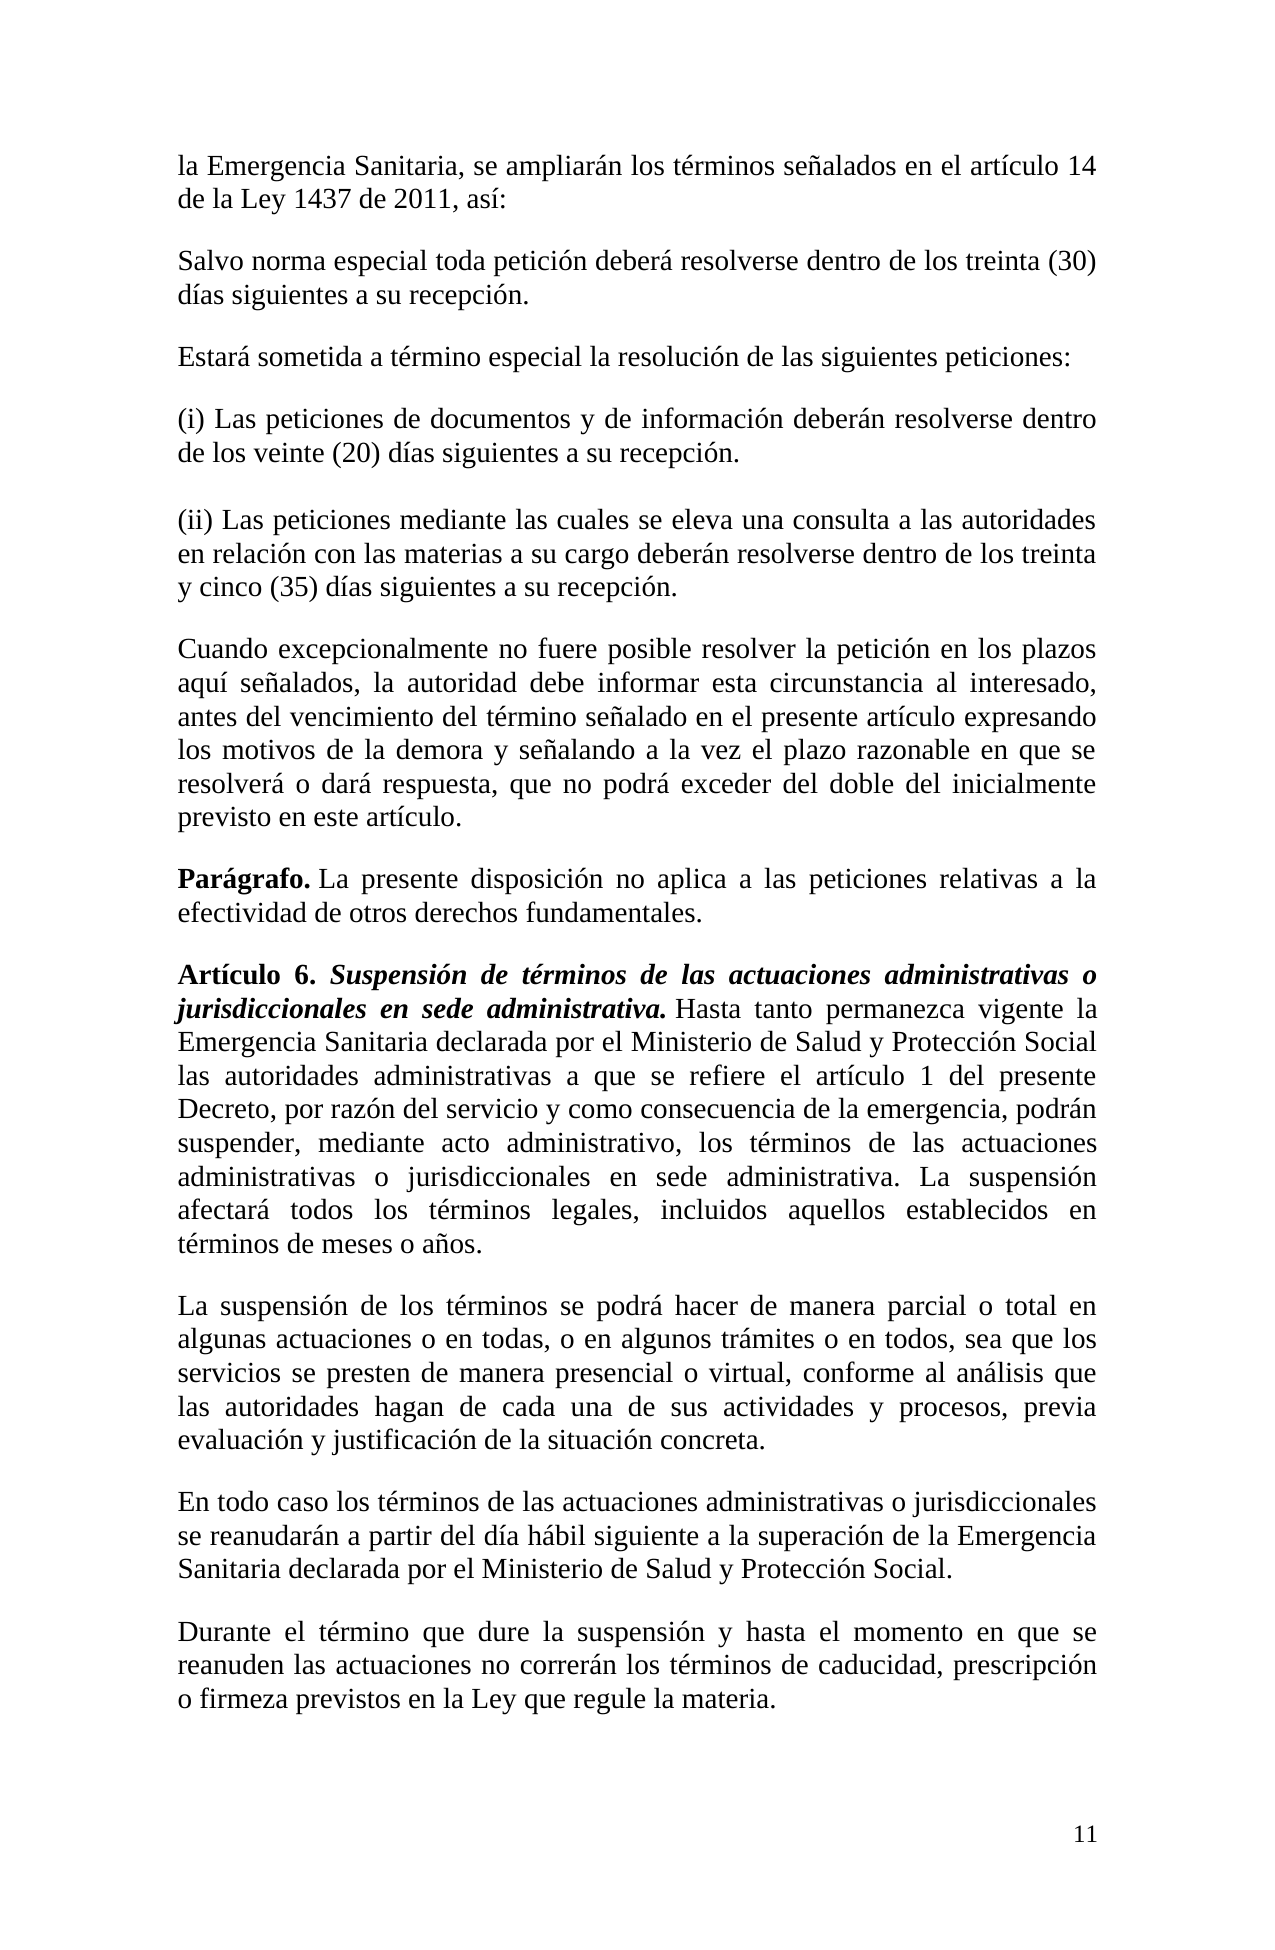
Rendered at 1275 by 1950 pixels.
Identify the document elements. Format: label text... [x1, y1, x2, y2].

text Artículo 6. Suspensión de términos de las actuaciones administrativas o jurisdiccionales en sede administrativa. Hasta tanto permanezca vigente la Emergencia Sanitaria declarada por el Ministerio de Salud y Protección Social las autoridades administrativas a que se refiere el artículo 1 del presente Decreto, por razón del servicio y como consecuencia de la emergencia, podrán suspender, mediante acto administrativo, los términos de las actuaciones administrativas o jurisdiccionales en sede administrativa. La suspensión afectará todos los términos legales, incluidos aquellos establecidos en términos de meses o años. [177, 957, 1098, 1259]
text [177, 148, 1098, 215]
text Durante el término que dure la suspensión y hasta el momento en que se reanuden las actuaciones no correrán los términos de caducidad, prescripción o firmeza previstos en la Ley que regule la materia. [177, 1614, 1098, 1714]
text Estará sometida a término especial la resolución de las siguientes peticiones: [177, 339, 1098, 373]
text En todo caso los términos de las actuaciones administrativas o jurisdiccionales se reanudarán a partir del día hábil siguiente a la superación de la Emergencia Sanitaria declarada por el Ministerio de Salud y Protección Social. [177, 1484, 1098, 1585]
text Cuando excepcionalmente no fuere posible resolver la petición en los plazos aquí señalados, la autoridad debe informar esta circunstancia al interesado, antes del vencimiento del término señalado en el presente artículo expresando los motivos de la demora y señalando a la vez el plazo razonable en que se resolverá o dará respuesta, que no podrá exceder del doble del inicialmente previsto en este artículo. [177, 632, 1098, 833]
text Parágrafo. La presente disposición no aplica a las peticiones relativas a la efectividad de otros derechos fundamentales. [177, 862, 1098, 929]
text Salvo norma especial toda petición deberá resolverse dentro de los treinta (30) días siguientes a su recepción. [177, 243, 1098, 311]
text (i) Las peticiones de documentos y de información deberán resolverse dentro de los veinte (20) días siguientes a su recepción. [177, 402, 1098, 469]
text La suspensión de los términos se podrá hacer de manera parcial o total en algunas actuaciones o en todas, o en algunos trámites o en todos, sea que los servicios se presten de manera presencial o virtual, conforme al análisis que las autoridades hagan de cada una de sus actividades y procesos, previa evaluación y justificación de la situación concreta. [177, 1288, 1098, 1456]
text (ii) Las peticiones mediante las cuales se eleva una consulta a las autoridades en relación con las materias a su cargo deberán resolverse dentro de los treinta y cinco (35) días siguientes a su recepción. [177, 502, 1098, 603]
